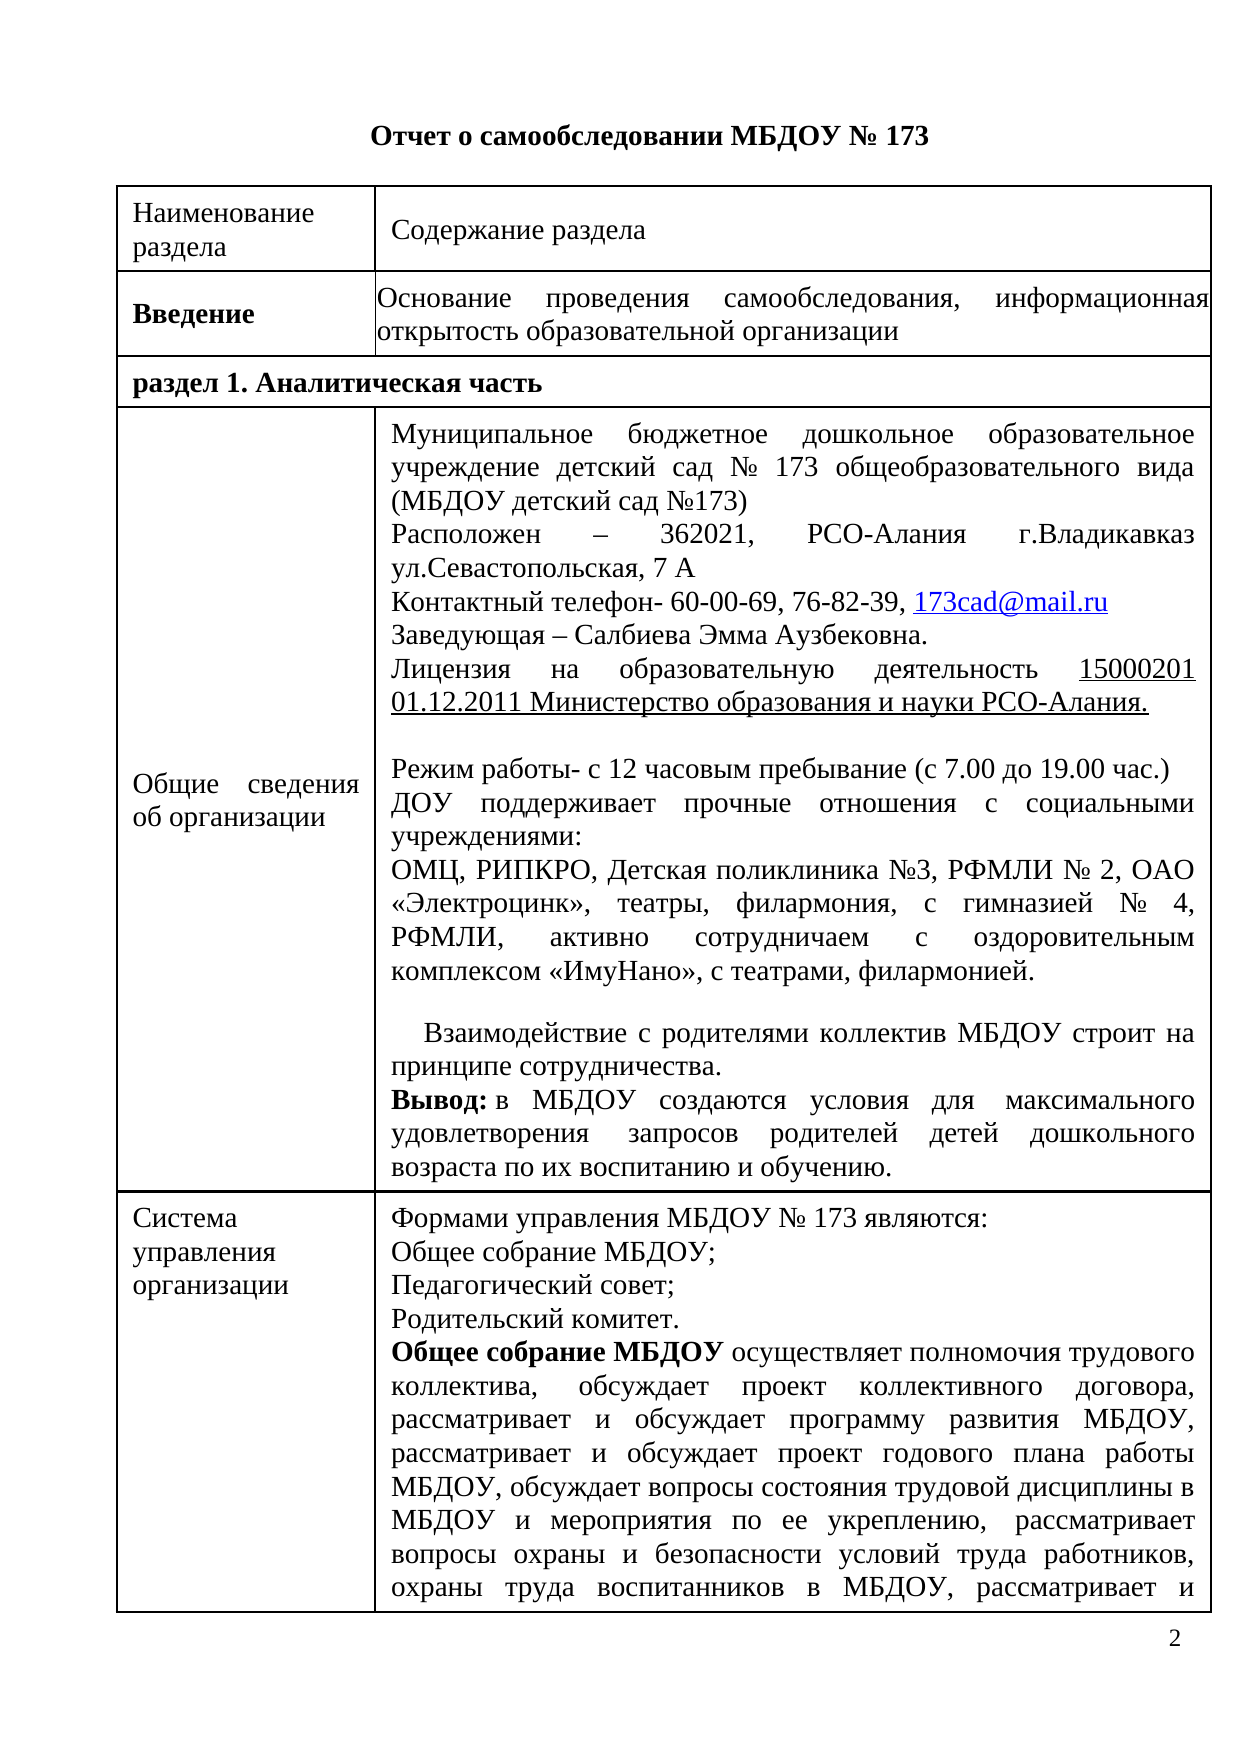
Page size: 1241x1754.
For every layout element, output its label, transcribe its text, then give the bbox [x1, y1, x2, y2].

table_cell Общие сведения об организации [118, 408, 374, 1190]
table_cell Муниципальное бюджетное дошкольное образовательное учреждение детский сад № 173 общеобразовательного вида (МБДОУ детский сад №173) Расположен – 362021, РСО-Алания г.Владикавказ ул.Севастопольская, 7 А Контактный телефон- 60-00-69, 76-82-39, 173cad@mail.ru Заведующая – Салбиева Эмма Аузбековна. Лицензия на образовательную деятельность 15000201 01.12.2011 Министерство образования и науки РСО-Алания. Режим работы- с 12 часовым пребывание (с 7.00 до 19.00 час.) ДОУ поддерживает прочные отношения с социальными учреждениями: ОМЦ, РИПКРО, Детская поликлиника №3, РФМЛИ № 2, ОАО «Электроцинк», театры, филармония, с гимназией № 4, РФМЛИ, активно сотрудничаем с оздоровительным комплексом «ИмуНано», с театрами, филармонией. Взаимодействие с родителями коллектив МБДОУ строит на принципе сотрудничества. Вывод: в МБДОУ создаются условия для максимального удовлетворения запросов родителей детей дошкольного возраста по их воспитанию и обучению. [376, 408, 1210, 1190]
table_header Содержание раздела [376, 187, 1210, 270]
table_cell раздел 1. Аналитическая часть [118, 357, 1210, 406]
table_header Наименование раздела [118, 187, 374, 270]
text Отчет о самообследовании МБДОУ № 173 [118, 118, 1181, 152]
table_cell Система управления организации [118, 1193, 374, 1611]
table_cell Основание проведения самообследования, информационная открытость образовательной организации [376, 272, 1210, 355]
table_cell Введение [118, 272, 375, 355]
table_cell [376, 1193, 1210, 1611]
